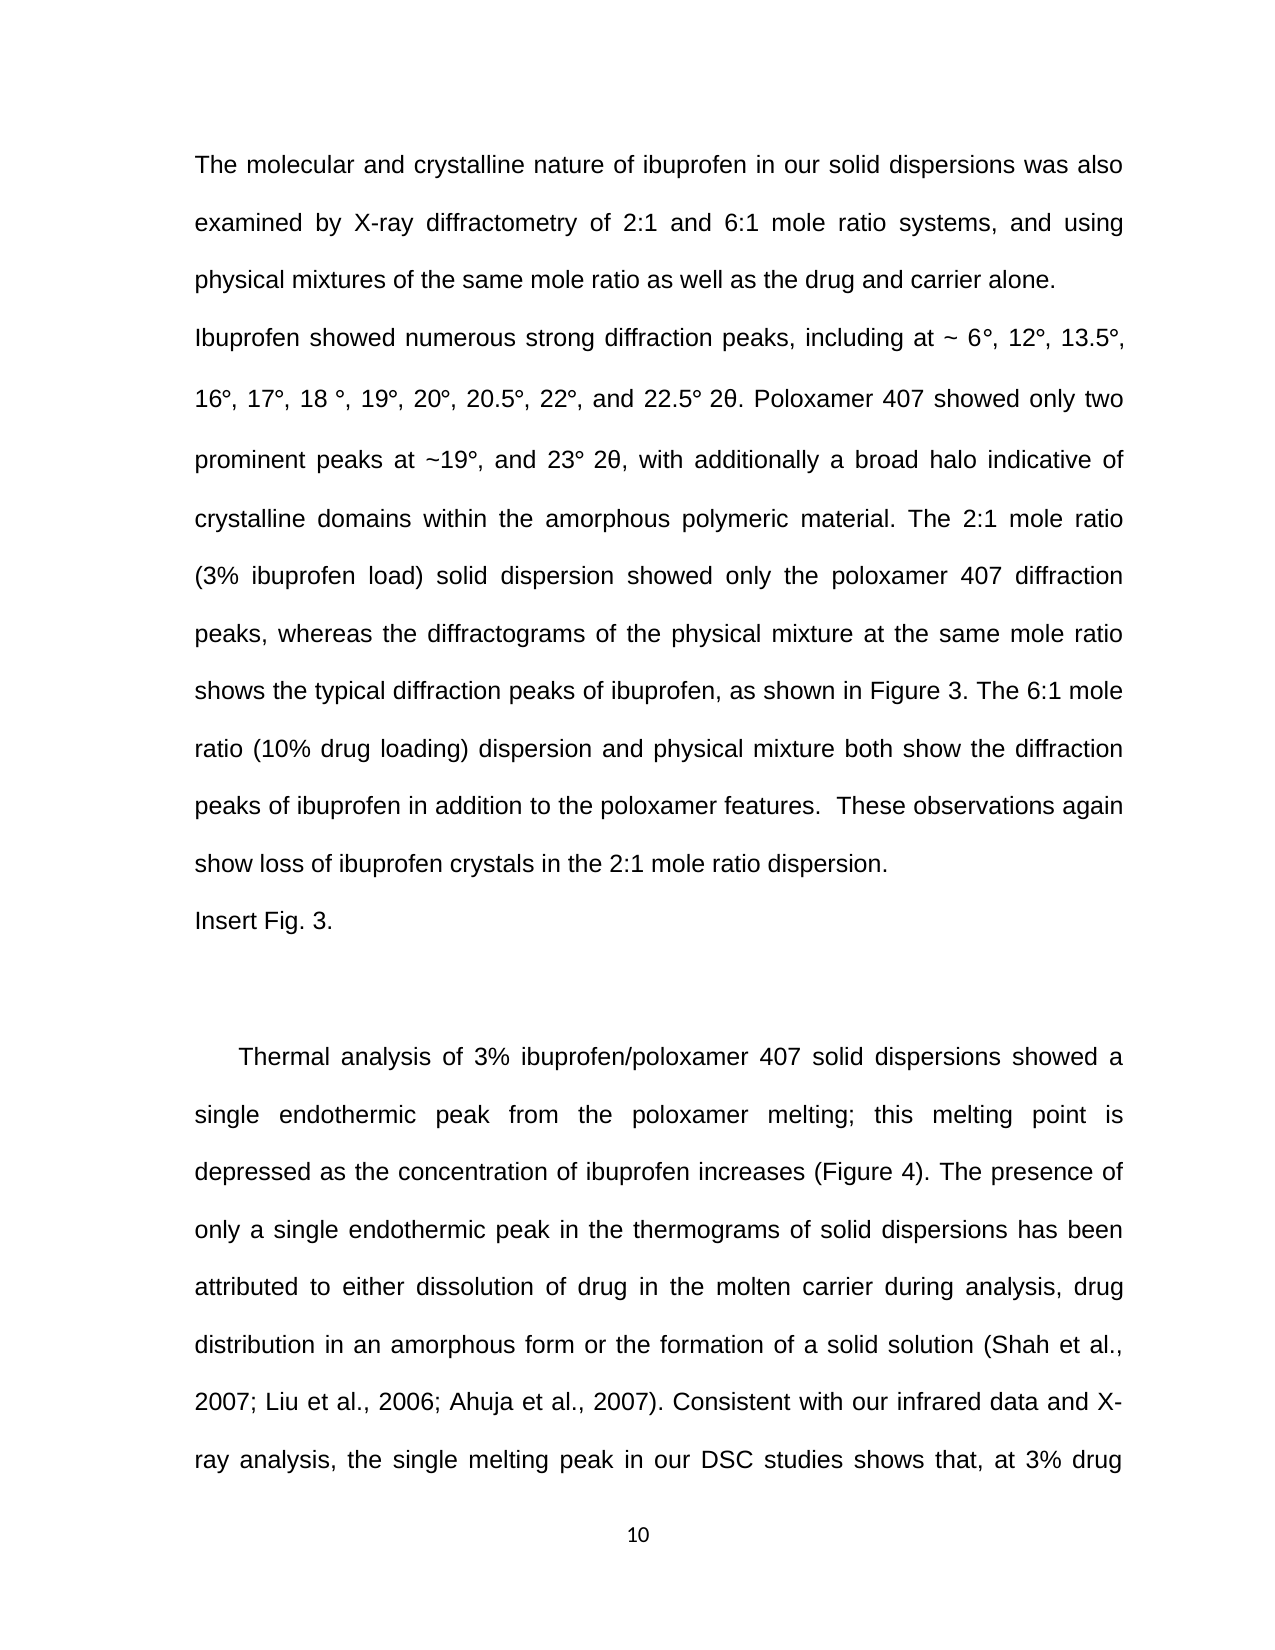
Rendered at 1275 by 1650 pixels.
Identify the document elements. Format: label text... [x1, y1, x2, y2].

list Insert Fig. 3. [194, 906, 1125, 935]
list The molecular and crystalline nature of ibuprofen in our solid dispersions was also examined by X-ray diffractometry of 2:1 and 6:1 mole ratio systems, and using physical mixtures of the same mole ratio as well as the drug and carrier alone. [194, 150, 1125, 294]
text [194, 1042, 1125, 1473]
list Ibuprofen showed numerous strong diffraction peaks, including at ~ 6°, 12°, 13.5°, 16°, 17°, 18 °, 19°, 20°, 20.5°, 22°, and 22.5° 2θ. Poloxamer 407 showed only two prominent peaks at ~19°, and 23° 2θ, with additionally a broad halo indicative of crystalline domains within the amorphous polymeric material. The 2:1 mole ratio (3% ibuprofen load) solid dispersion showed only the poloxamer 407 diffraction peaks, whereas the diffractograms of the physical mixture at the same mole ratio shows the typical diffraction peaks of ibuprofen, as shown in Figure 3. The 6:1 mole ratio (10% drug loading) dispersion and physical mixture both show the diffraction peaks of ibuprofen in addition to the poloxamer features. These observations again show loss of ibuprofen crystals in the 2:1 mole ratio dispersion. [194, 322, 1125, 878]
